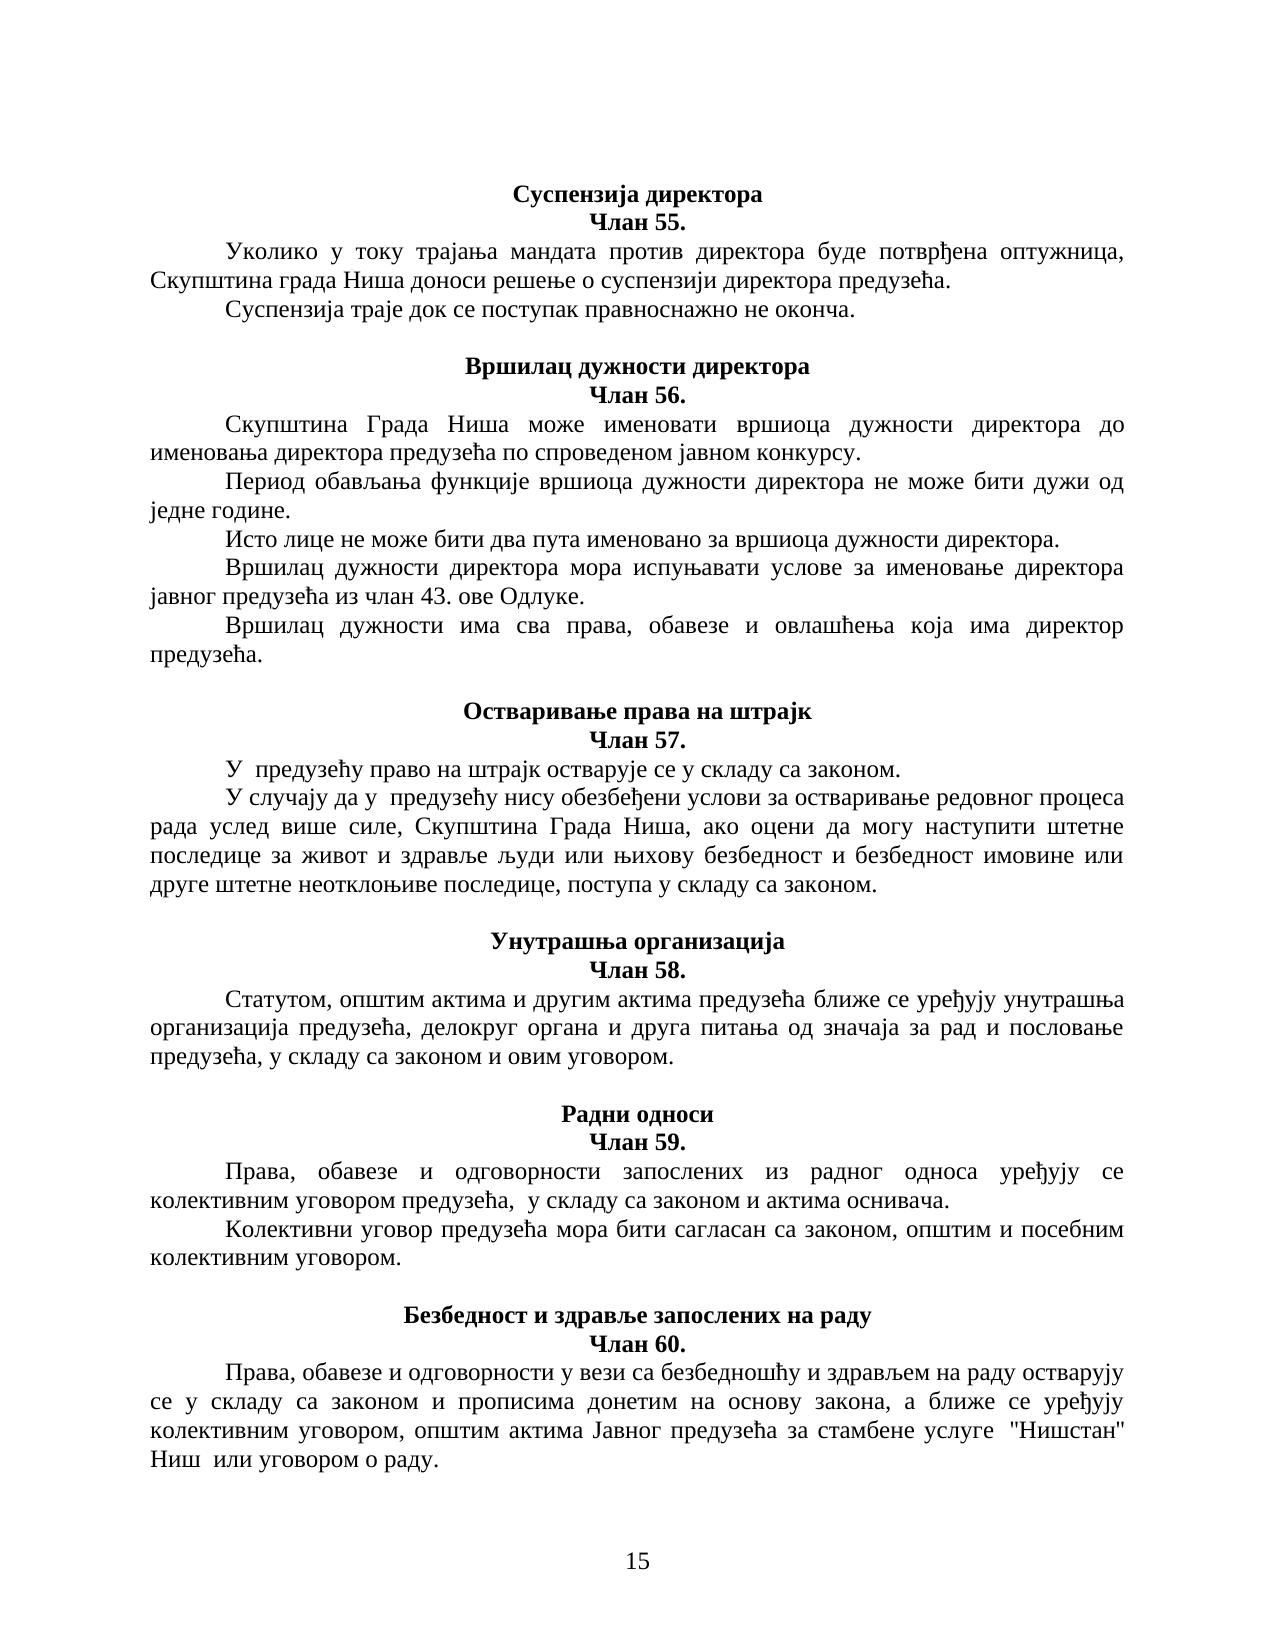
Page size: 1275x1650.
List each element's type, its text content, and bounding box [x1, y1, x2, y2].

text Скупштина Града Ниша може именовати вршиоца дужности директора до именовања директора предузећа по спроведеном јавном конкурсу. [150, 409, 1125, 466]
text Члан 57. [150, 725, 1125, 754]
text Остваривање права на штрајк [150, 696, 1125, 725]
text Суспензија директора [150, 179, 1125, 207]
text Унутрашња организација [150, 926, 1125, 955]
text У предузећу право на штрајк остварује се у складу са законом. [150, 754, 1125, 782]
text Вршилац дужности директора [150, 351, 1125, 380]
text Уколико у току трајања мандата против директора буде потврђена оптужница, Скупштина града Ниша доноси решење о суспензији директора предузећа. [150, 236, 1125, 294]
text Суспензија траје док се поступак правноснажно не оконча. [150, 294, 1125, 322]
text Члан 55. [150, 207, 1125, 236]
text Члан 58. [150, 955, 1125, 984]
text Члан 56. [150, 380, 1125, 409]
text Безбедност и здравље запослених на раду [150, 1300, 1125, 1329]
text Радни односи [150, 1099, 1125, 1127]
text Члан 59. [150, 1127, 1125, 1156]
text Период обављања функције вршиоца дужности директора не може бити дужи од једне године. [150, 466, 1125, 524]
text Права, обавезе и одговорности у вези са безбедношћу и здрављем на раду остварују се у складу са законом и прописима донетим на основу закона, а ближе се уређују колективним уговором, општим актима Јавног предузећа за стамбене услуге ''Нишстан'' Ниш или уговором о раду. [150, 1357, 1125, 1472]
text Члан 60. [150, 1329, 1125, 1357]
text Исто лице не може бити два пута именовано за вршиоца дужности директора. [150, 524, 1125, 552]
text Вршилац дужности директора мора испуњавати услове за именовање директора јавног предузећа из члан 43. ове Одлуке. [150, 552, 1125, 610]
text Права, обавезе и одговорности запослених из радног односа уређују се колективним уговором предузећа, у складу са законом и актима оснивача. [150, 1156, 1125, 1214]
text Статутом, општим актима и другим актима предузећа ближе се уређују унутрашња организација предузећа, делокруг органа и друга питања од значаја за рад и пословање предузећа, у складу са законом и овим уговором. [150, 984, 1125, 1070]
text Колективни уговор предузећа мора бити сагласан са законом, општим и посебним колективним уговором. [150, 1214, 1125, 1271]
text У случају да у предузећу нису обезбеђени услови за остваривање редовног процеса рада услед више силе, Скупштина Града Ниша, ако оцени да могу наступити штетне последице за живот и здравље људи или њихову безбедност и безбедност имовине или друге штетне неотклоњиве последице, поступа у складу са законом. [150, 782, 1125, 897]
text Вршилац дужности има сва права, обавезе и овлашћења која има директор предузећа. [150, 610, 1125, 667]
